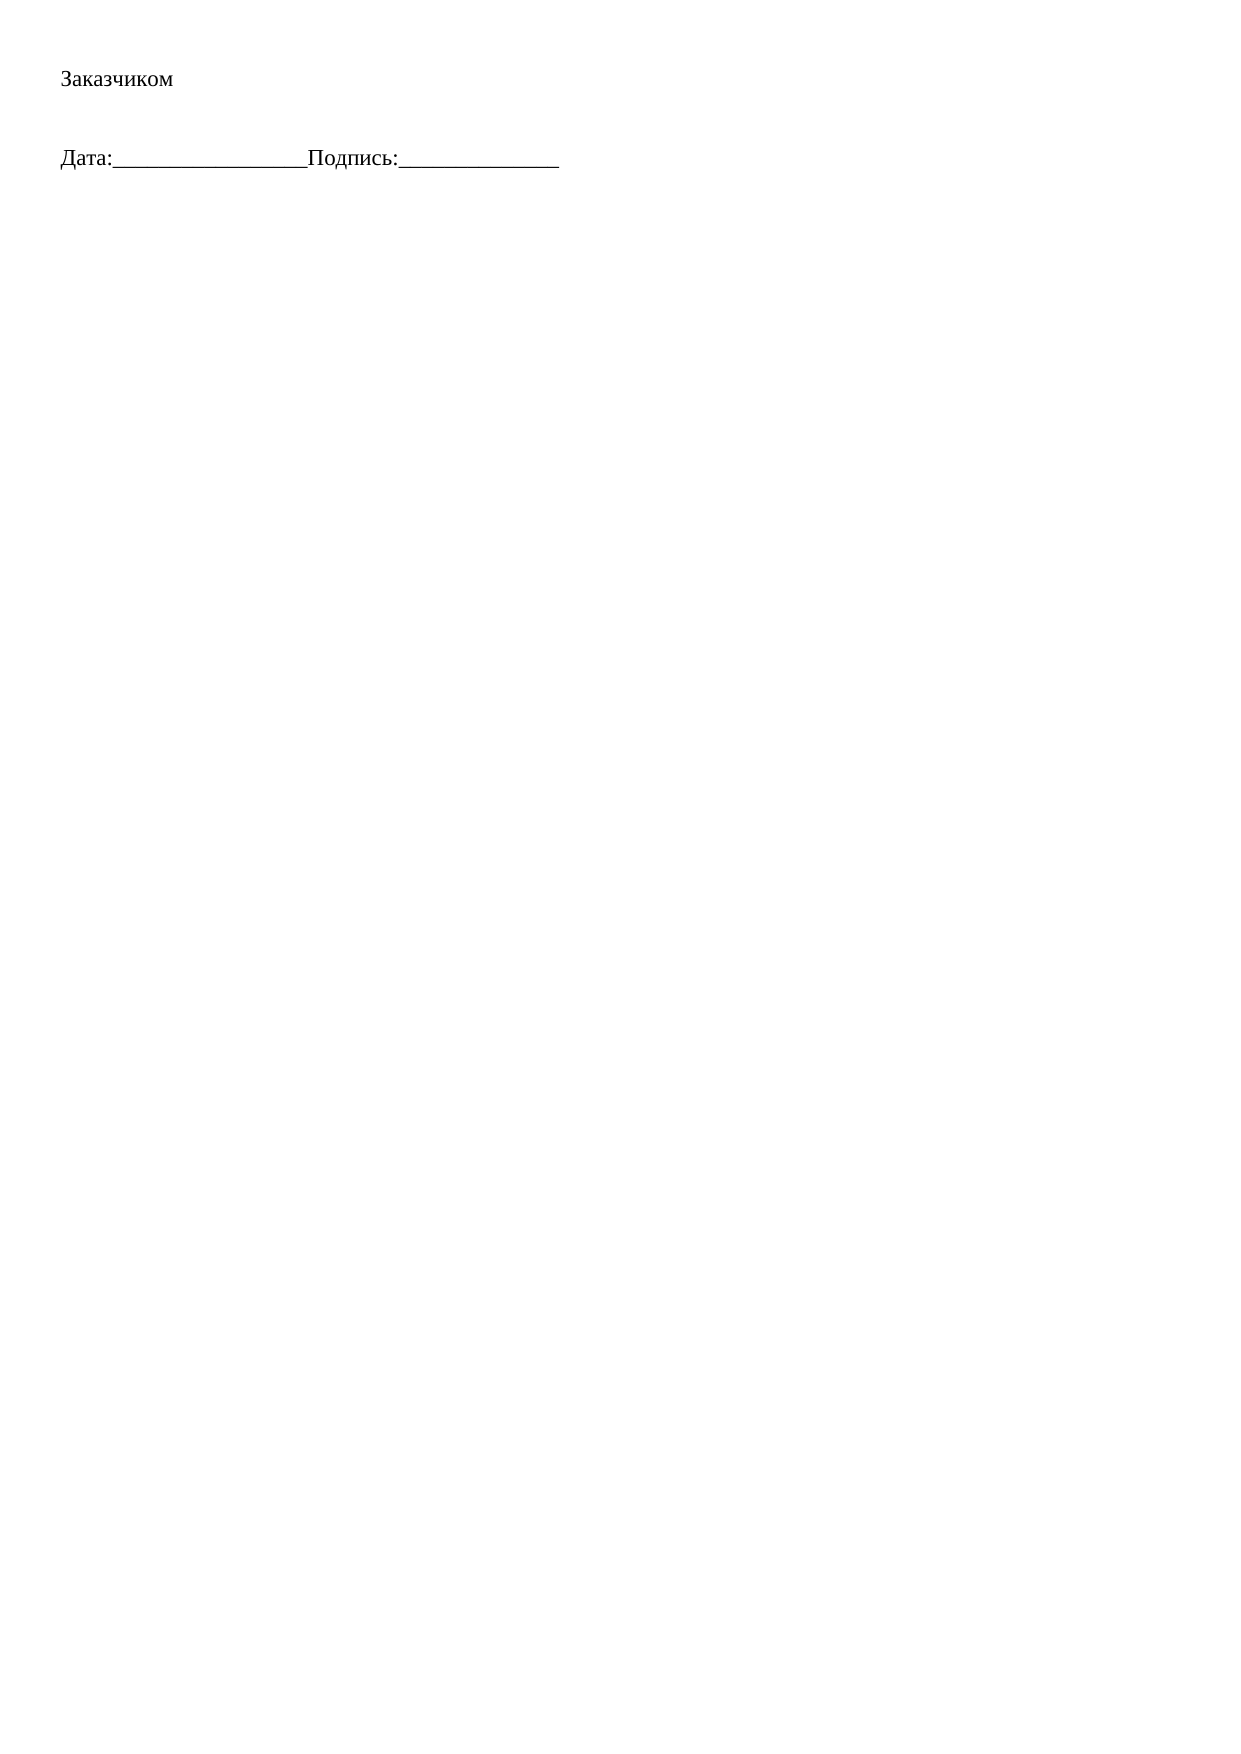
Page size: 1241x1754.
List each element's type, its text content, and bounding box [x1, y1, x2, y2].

text Дата:_________________Подпись:______________ [60, 144, 1166, 170]
text Заказчиком [60, 64, 1166, 91]
